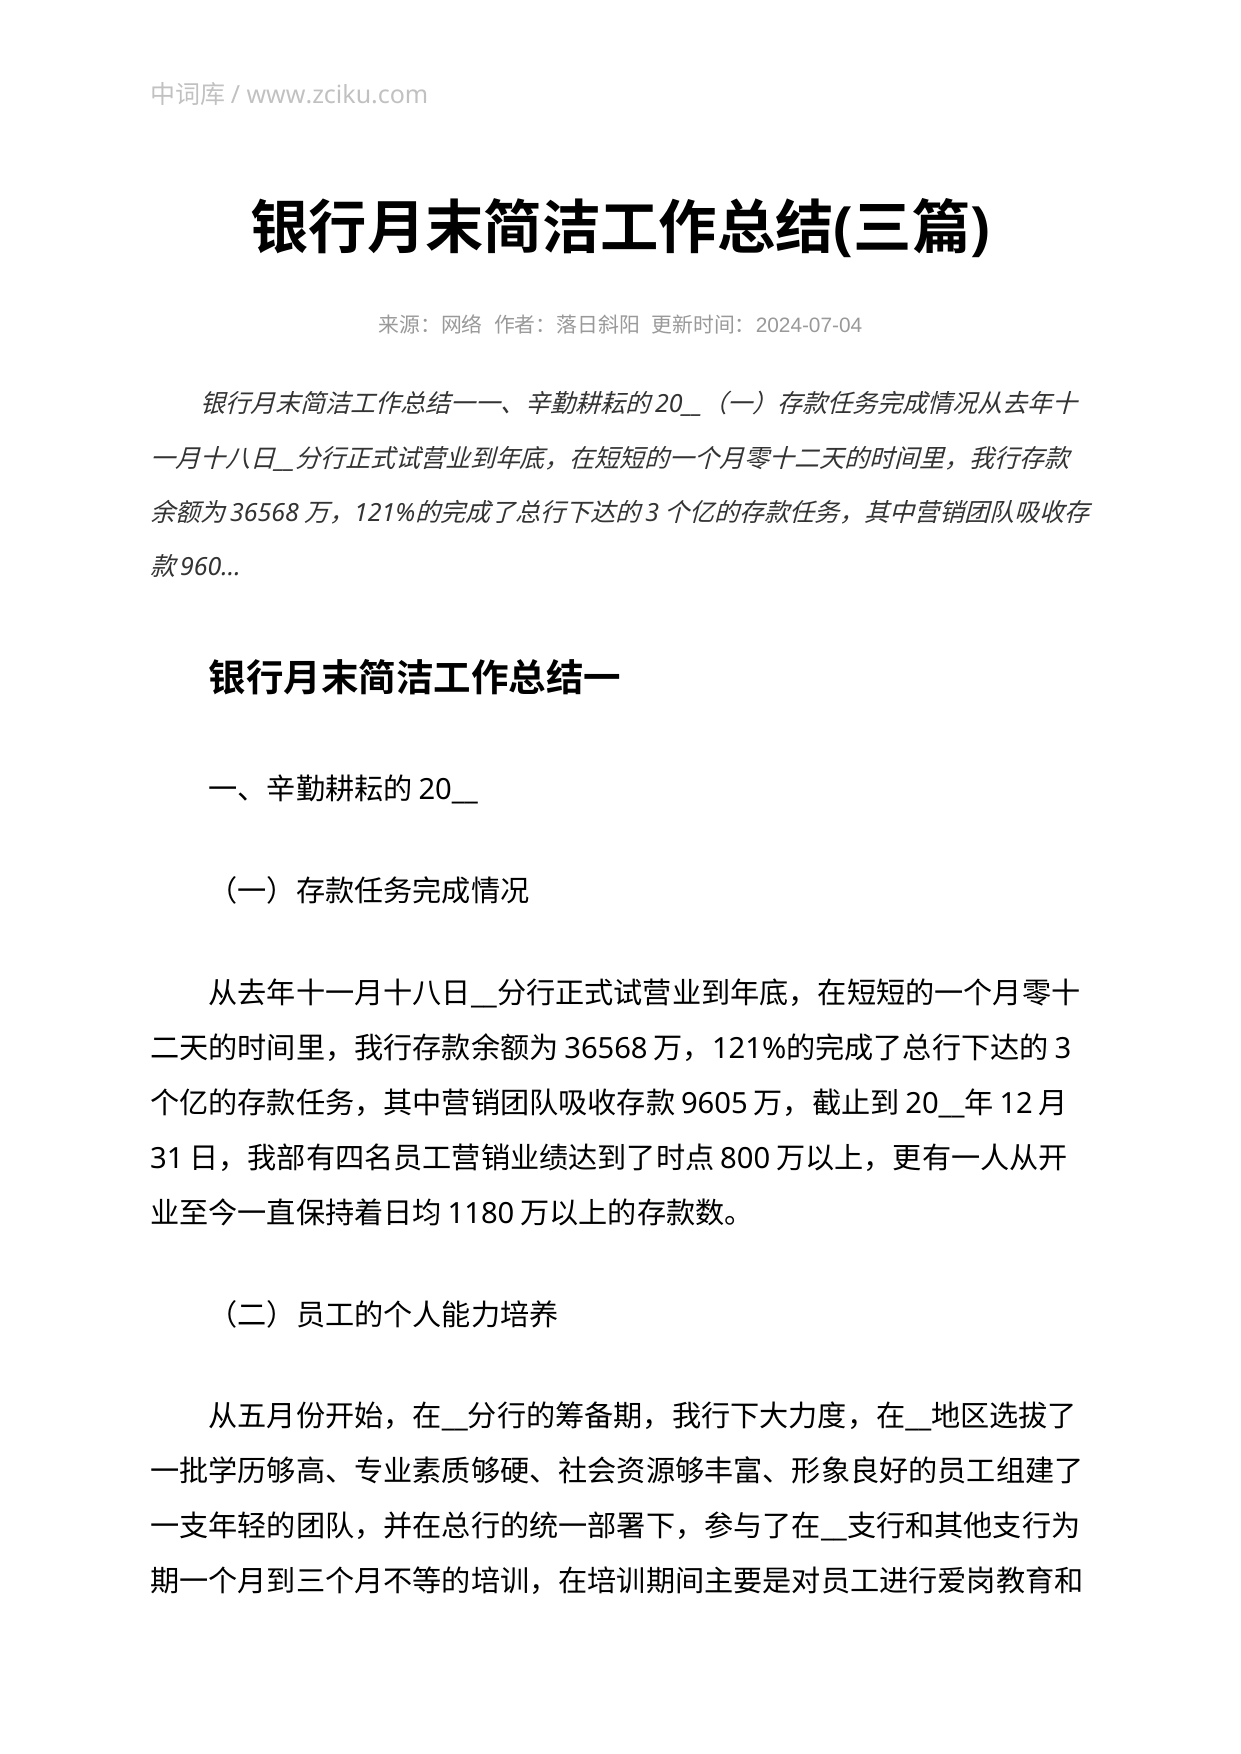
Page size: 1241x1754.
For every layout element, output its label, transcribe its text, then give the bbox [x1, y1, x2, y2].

text 银行月末简洁工作总结一一、辛勤耕耘的20__（一）存款任务完成情况从去年十一月十八日__分行正式试营业到年底，在短短的一个月零十二天的时间里，我行存款余额为36568万，121%的完成了总行下达的3个亿的存款任务，其中营销团队吸收存款960... [150, 384, 1090, 583]
text 从去年十一月十八日__分行正式试营业到年底，在短短的一个月零十二天的时间里，我行存款余额为36568万，121%的完成了总行下达的3个亿的存款任务，其中营销团队吸收存款9605万，截止到20__年12月31日，我部有四名员工营销业绩达到了时点800万以上，更有一人从开业至今一直保持着日均1180万以上的存款数。 [150, 969, 1090, 1232]
text （一）存款任务完成情况 [150, 867, 1090, 910]
subtitle 银行月末简洁工作总结(三篇) [150, 181, 1090, 266]
text 一、辛勤耕耘的20__ [150, 766, 1090, 808]
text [150, 1393, 1090, 1600]
text 来源：网络 作者：落日斜阳 更新时间：2024-07-04 [150, 313, 1090, 337]
text 银行月末简洁工作总结一 [150, 648, 1090, 702]
text （二）员工的个人能力培养 [150, 1291, 1090, 1333]
